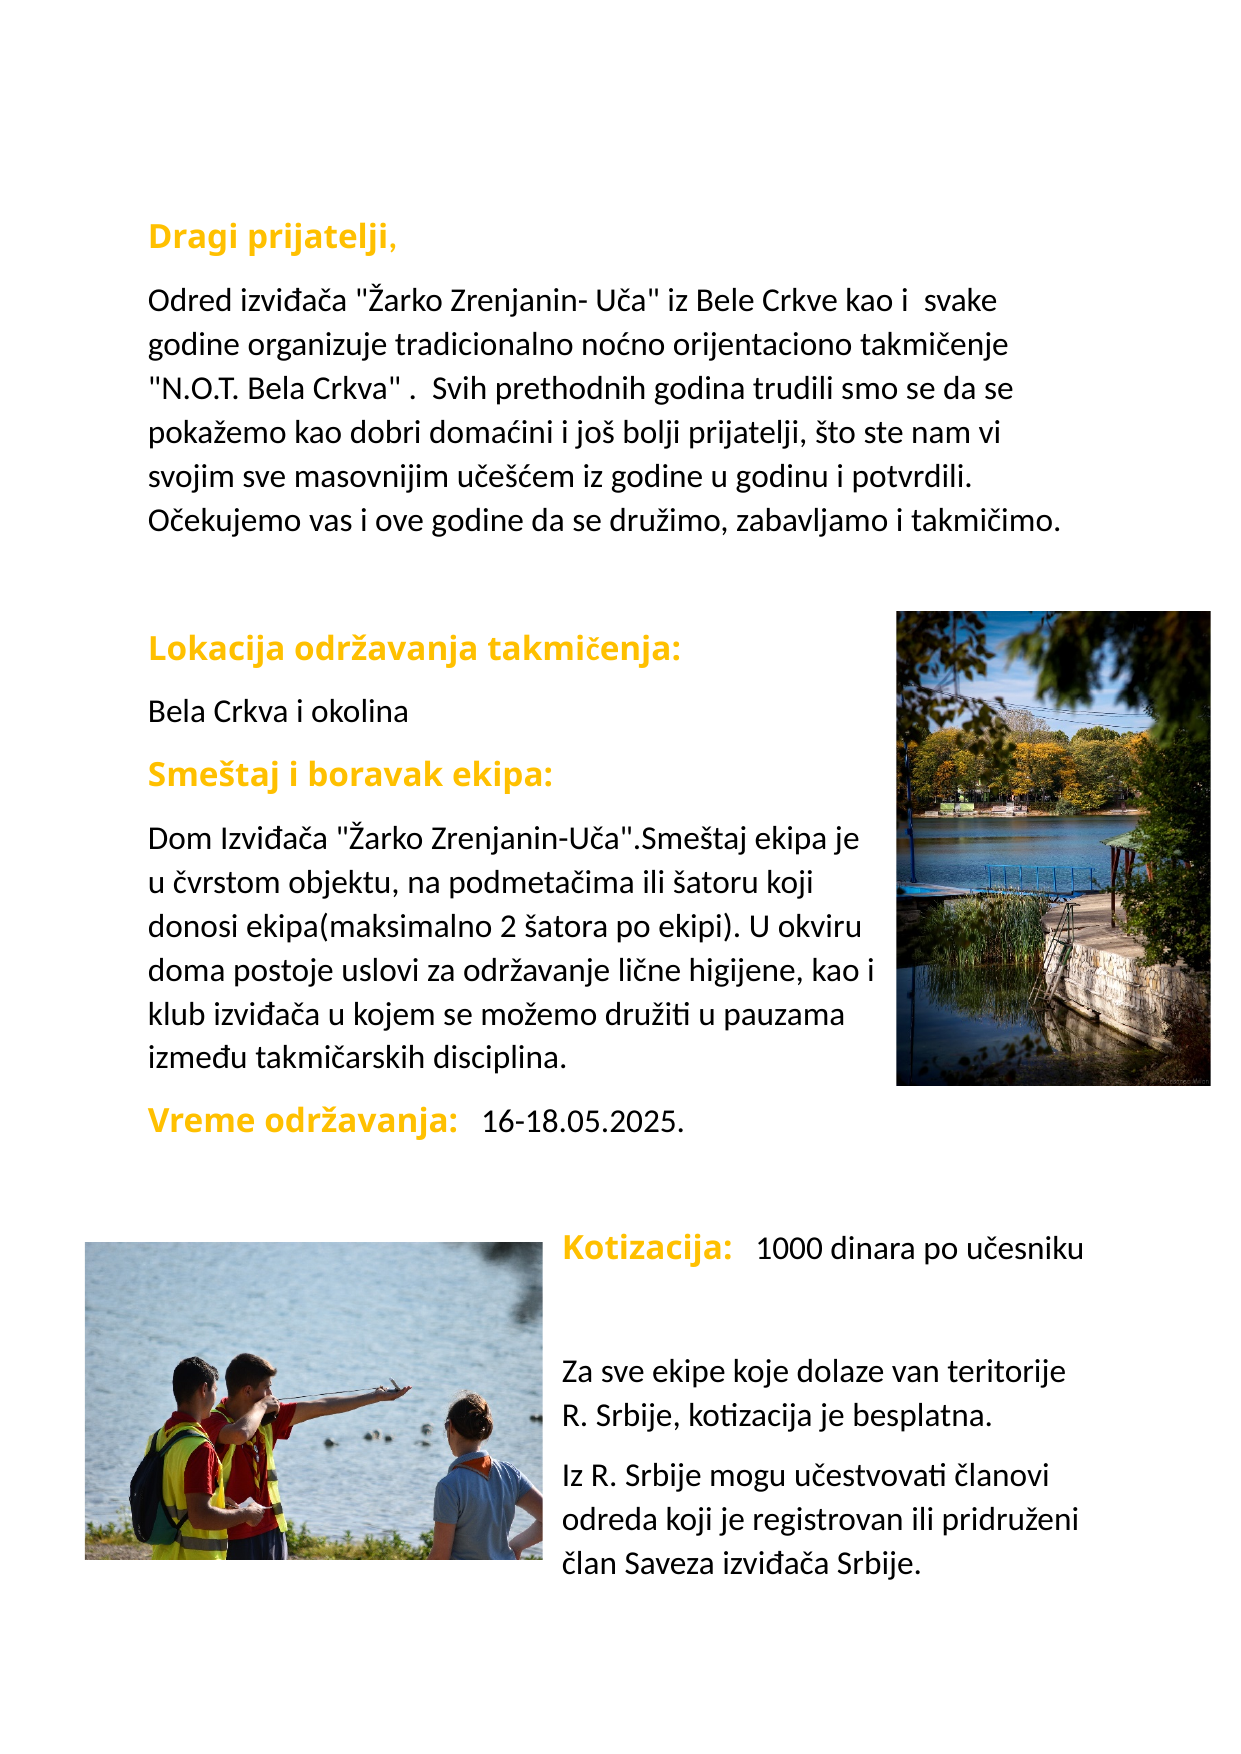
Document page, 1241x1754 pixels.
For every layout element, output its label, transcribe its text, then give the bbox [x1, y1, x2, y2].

picture [83, 1242, 543, 1558]
text Dragi prijatelji, [148, 213, 1093, 259]
text Dom Izviđača "Žarko Zrenjanin-Uča".Smeštaj ekipa je u čvrstom objektu, na podmetačima ili šatoru koji donosi ekipa(maksimalno 2 šatora po ekipi). U okviru doma postoje uslovi za održavanje lične higijene, kao i klub izviđača u kojem se možemo družiti u pauzama između takmičarskih disciplina. [148, 817, 895, 1077]
text Za sve ekipe koje dolaze van teritorije R. Srbije, kotizacija je besplatna. [543, 1350, 1093, 1434]
text Vreme održavanja: 16-18.05.2025. [148, 1097, 1093, 1143]
text Bela Crkva i okolina [148, 691, 895, 731]
text Smeštaj i boravak ekipa: [148, 751, 895, 797]
picture [895, 611, 1211, 1084]
text Odred izviđača "Žarko Zrenjanin- Uča" iz Bele Crkve kao i svake godine organizuje tradicionalno noćno orijentaciono takmičenje "N.O.T. Bela Crkva" . Svih prethodnih godina trudili smo se da se pokažemo kao dobri domaćini i još bolji prijatelji, što ste nam vi svojim sve masovnijim učešćem iz godine u godinu i potvrdili. Očekujemo vas i ove godine da se družimo, zabavljamo i takmičimo. [148, 279, 1093, 539]
text Kotizacija: 1000 dinara po učesniku [148, 1223, 1093, 1269]
text Iz R. Srbije mogu učestvovati članovi odreda koji je registrovan ili pridruženi član Saveza izviđača Srbije. [148, 1454, 1093, 1583]
text Lokacija održavanja takmičenja: [148, 625, 895, 670]
